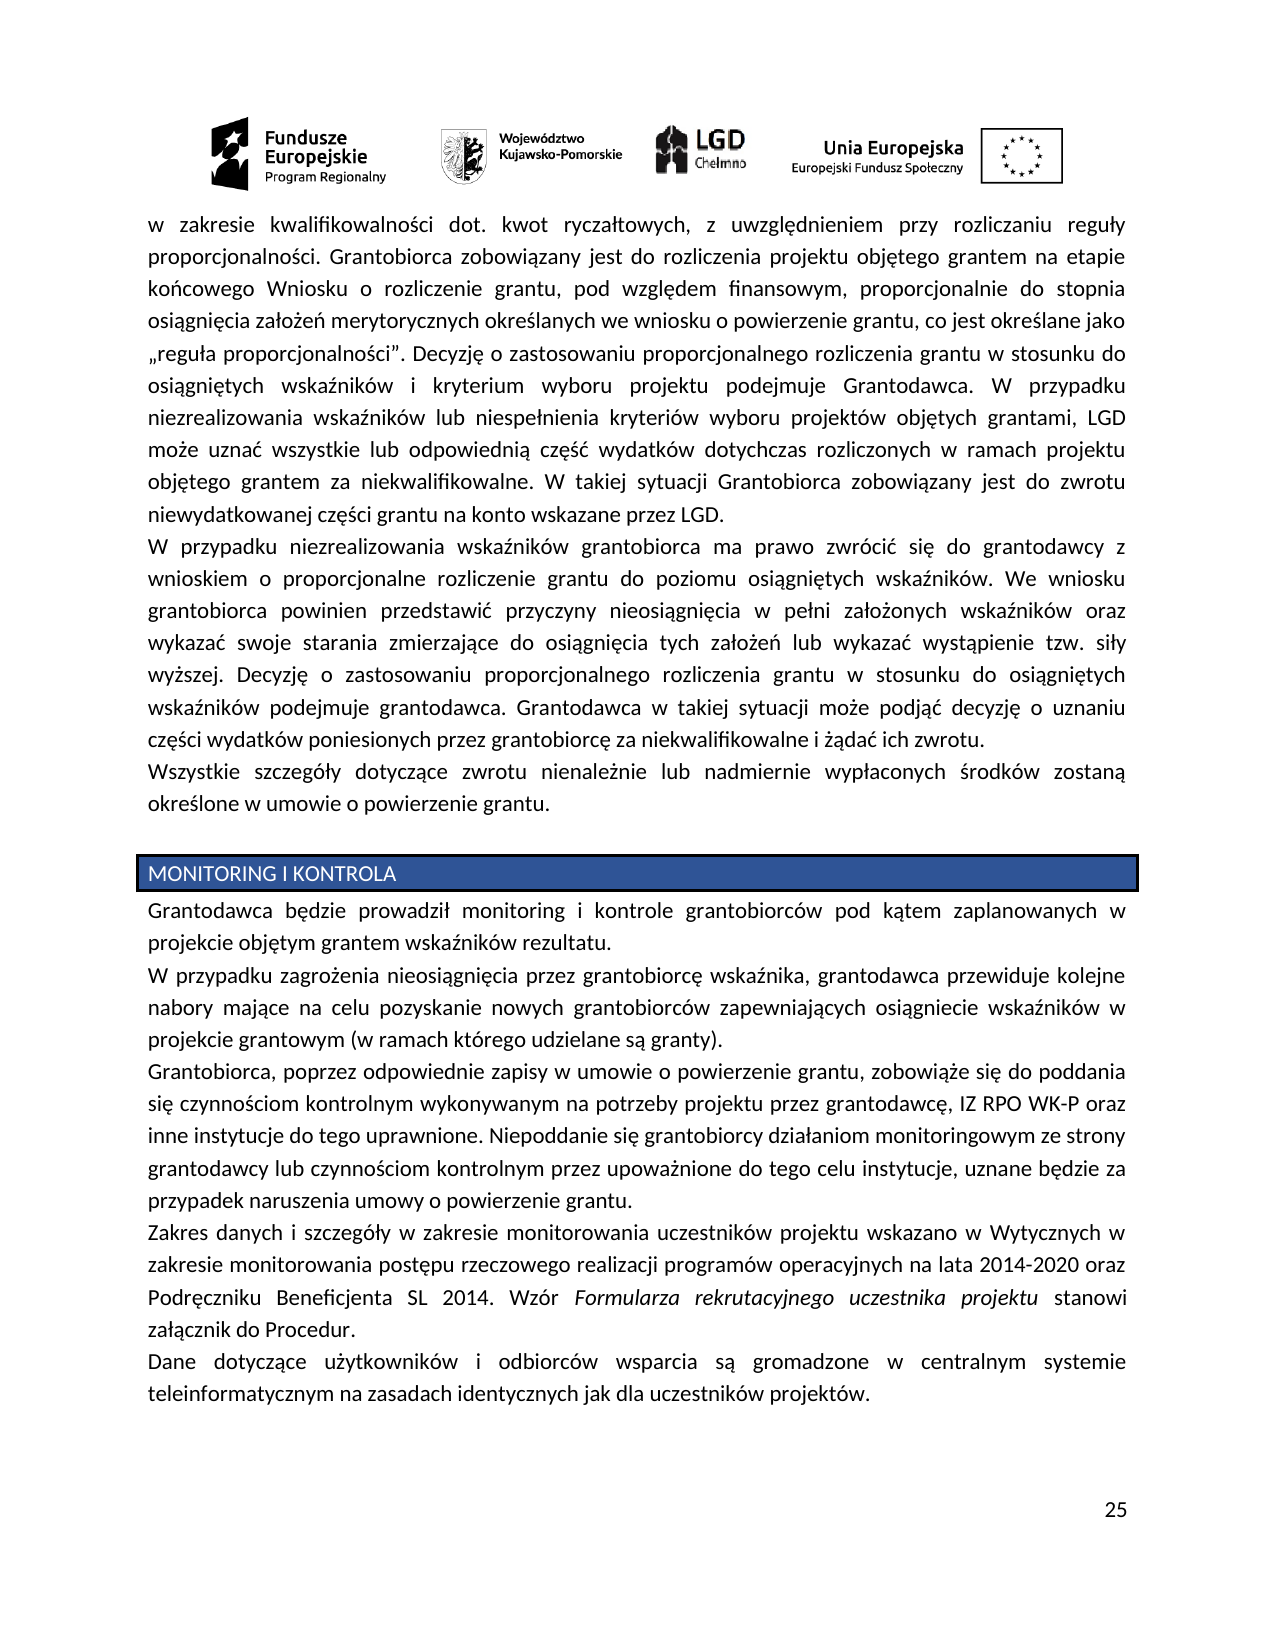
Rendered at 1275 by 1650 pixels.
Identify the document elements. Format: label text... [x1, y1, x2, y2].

text Zakres danych i szczegóły w zakresie monitorowania uczestników projektu wskazano w Wytycznych w zakresie monitorowania postępu rzeczowego realizacji programów operacyjnych na lata 2014-2020 oraz Podręczniku Beneficjenta SL 2014. Wzór Formularza rekrutacyjnego uczestnika projektu stanowi załącznik do Procedur. [148, 1218, 1127, 1343]
subtitle MONITORING I KONTROLA [139, 857, 1136, 889]
picture [193, 98, 1082, 210]
text Grantodawca będzie prowadził monitoring i kontrole grantobiorców pod kątem zaplanowanych w projekcie objętym grantem wskaźników rezultatu. [148, 896, 1127, 957]
text Wszystkie szczegóły dotyczące zwrotu nienależnie lub nadmiernie wypłaconych środków zostaną określone w umowie o powierzenie grantu. [148, 757, 1127, 817]
text W przypadku niezrealizowania wskaźników grantobiorca ma prawo zwrócić się do grantodawcy z wnioskiem o proporcjonalne rozliczenie grantu do poziomu osiągniętych wskaźników. We wniosku grantobiorca powinien przedstawić przyczyny nieosiągnięcia w pełni założonych wskaźników oraz wykazać swoje starania zmierzające do osiągnięcia tych założeń lub wykazać wystąpienie tzw. siły wyższej. Decyzję o zastosowaniu proporcjonalnego rozliczenia grantu w stosunku do osiągniętych wskaźników podejmuje grantodawca. Grantodawca w takiej sytuacji może podjąć decyzję o uznaniu części wydatków poniesionych przez grantobiorcę za niekwalifikowalne i żądać ich zwrotu. [148, 532, 1127, 753]
text W przypadku zagrożenia nieosiągnięcia przez grantobiorcę wskaźnika, grantodawca przewiduje kolejne nabory mające na celu pozyskanie nowych grantobiorców zapewniających osiągniecie wskaźników w projekcie grantowym (w ramach którego udzielane są granty). [148, 961, 1127, 1053]
text Grantobiorca, poprzez odpowiednie zapisy w umowie o powierzenie grantu, zobowiąże się do poddania się czynnościom kontrolnym wykonywanym na potrzeby projektu przez grantodawcę, IZ RPO WK-P oraz inne instytucje do tego uprawnione. Niepoddanie się grantobiorcy działaniom monitoringowym ze strony grantodawcy lub czynnościom kontrolnym przez upoważnione do tego celu instytucje, uznane będzie za przypadek naruszenia umowy o powierzenie grantu. [148, 1057, 1127, 1214]
text Dane dotyczące użytkowników i odbiorców wsparcia są gromadzone w centralnym systemie teleinformatycznym na zasadach identycznych jak dla uczestników projektów. [148, 1347, 1127, 1407]
